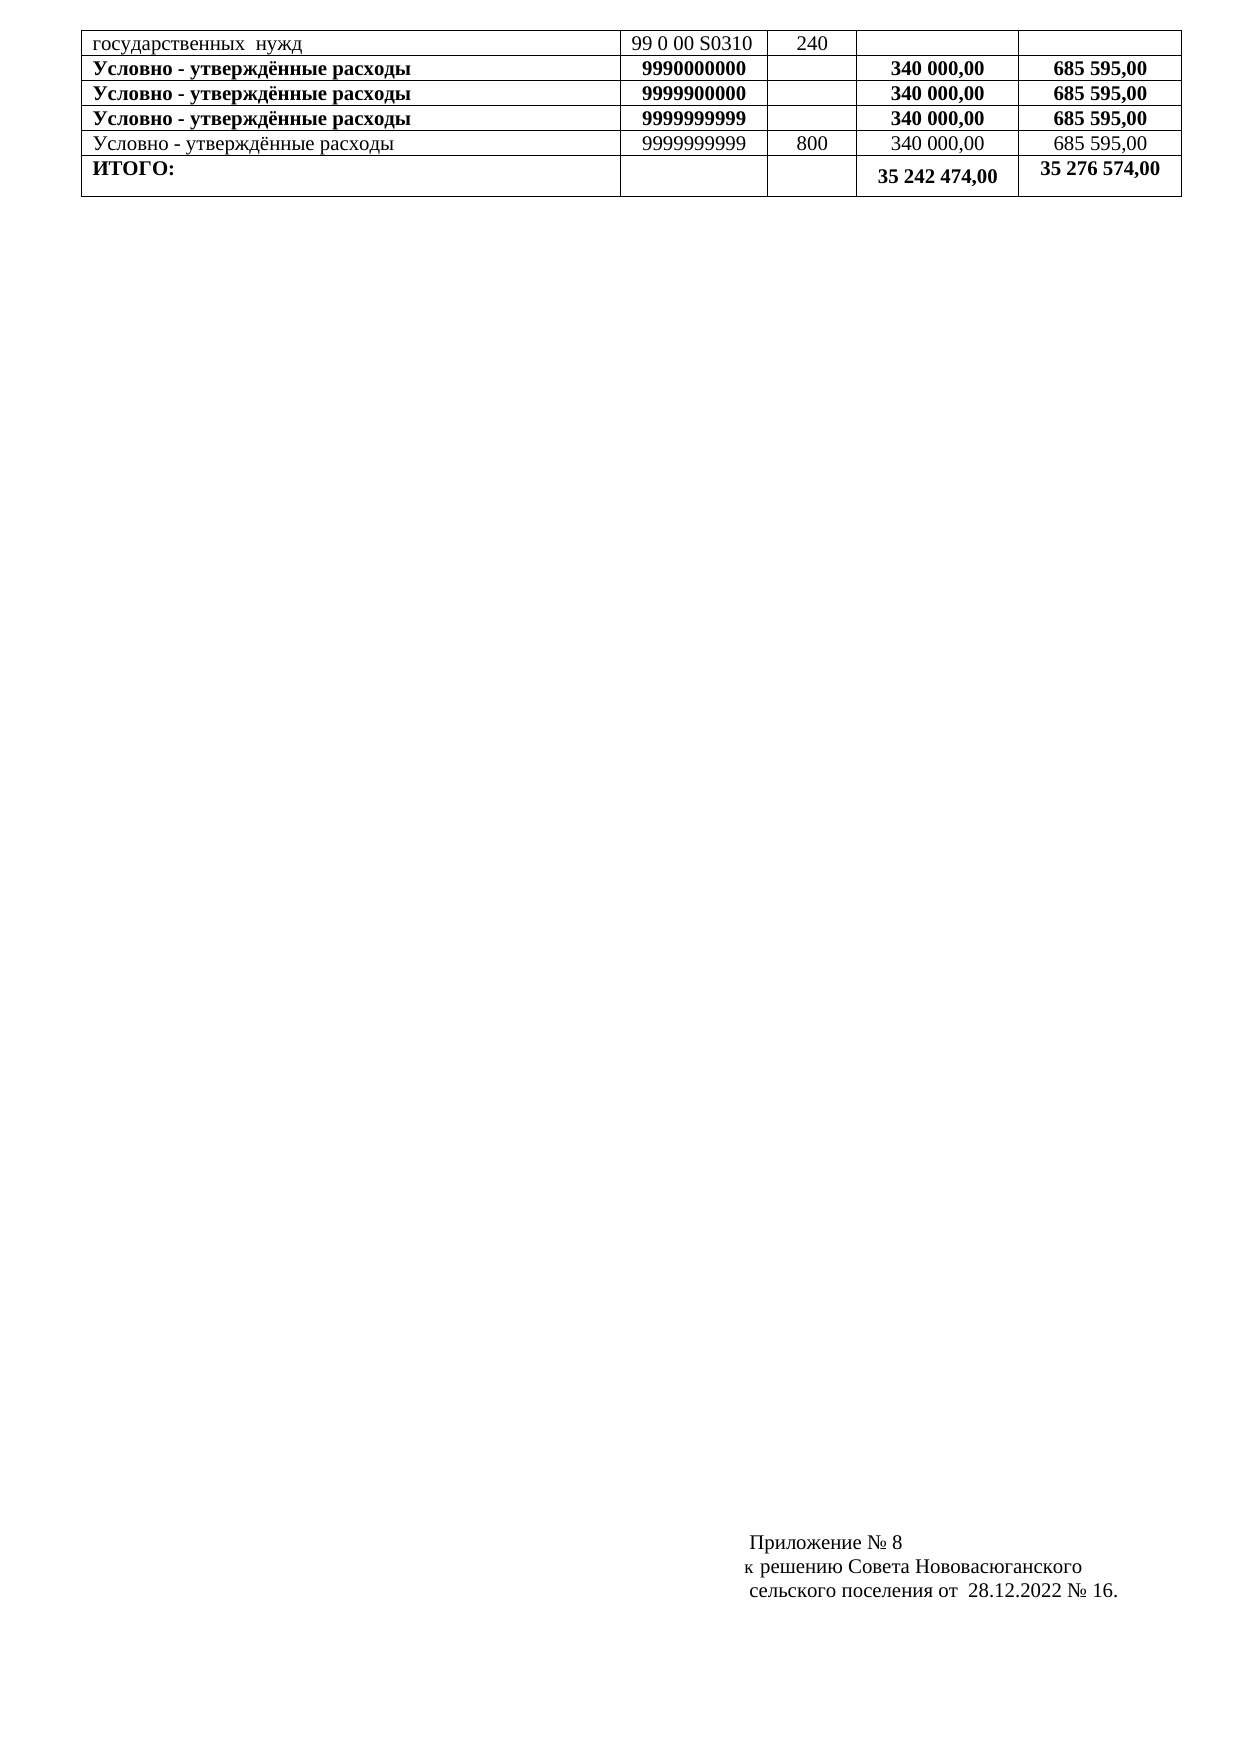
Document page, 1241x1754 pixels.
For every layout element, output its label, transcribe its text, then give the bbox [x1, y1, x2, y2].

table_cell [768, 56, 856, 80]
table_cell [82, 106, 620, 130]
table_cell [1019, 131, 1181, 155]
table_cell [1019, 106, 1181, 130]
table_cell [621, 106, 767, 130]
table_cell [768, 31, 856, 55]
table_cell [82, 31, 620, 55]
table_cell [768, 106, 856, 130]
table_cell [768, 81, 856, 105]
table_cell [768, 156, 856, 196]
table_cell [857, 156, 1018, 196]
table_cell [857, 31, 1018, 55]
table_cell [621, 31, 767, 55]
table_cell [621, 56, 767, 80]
title сельского поселения от 28.12.2022 № 16. [103, 1578, 1181, 1602]
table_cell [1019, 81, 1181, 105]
title к решению Совета Нововасюганского [103, 1554, 1181, 1578]
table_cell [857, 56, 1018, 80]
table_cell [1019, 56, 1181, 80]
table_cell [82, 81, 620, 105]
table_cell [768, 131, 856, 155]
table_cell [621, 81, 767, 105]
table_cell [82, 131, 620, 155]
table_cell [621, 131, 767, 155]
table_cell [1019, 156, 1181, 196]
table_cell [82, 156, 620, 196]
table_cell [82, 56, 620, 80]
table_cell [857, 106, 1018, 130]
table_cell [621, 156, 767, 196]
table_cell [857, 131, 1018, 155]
title Приложение № 8 [103, 1530, 1181, 1554]
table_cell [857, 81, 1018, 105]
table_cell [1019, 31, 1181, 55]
